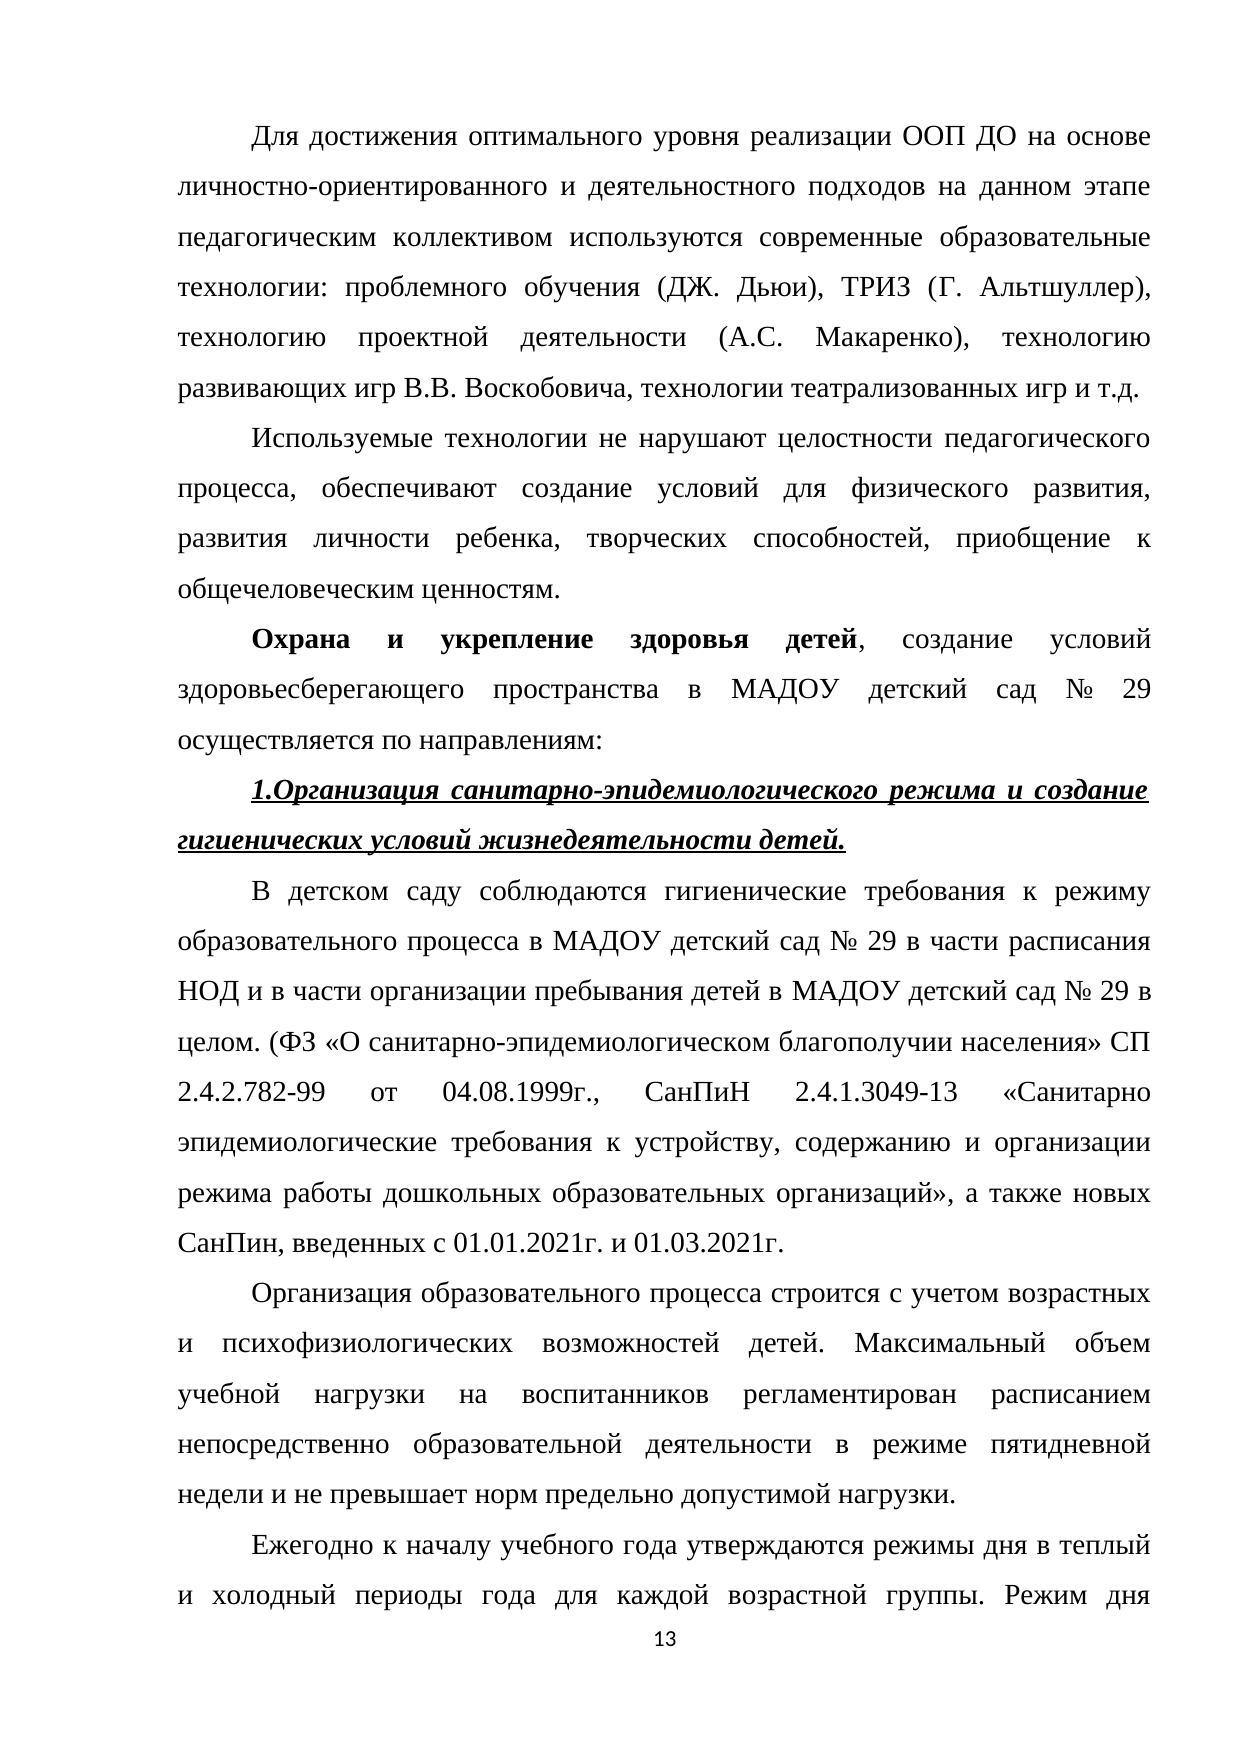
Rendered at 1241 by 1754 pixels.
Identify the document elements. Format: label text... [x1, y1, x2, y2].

text Для достижения оптимального уровня реализации ООП ДО на основе личностно-ориентированного и деятельностного подходов на данном этапе педагогическим коллективом используются современные образовательные технологии: проблемного обучения (ДЖ. Дьюи), ТРИЗ (Г. Альтшуллер), технологию проектной деятельности (А.С. Макаренко), технологию развивающих игр В.В. Воскобовича, технологии театрализованных игр и т.д. [177, 118, 1152, 403]
text В детском саду соблюдаются гигиенические требования к режиму образовательного процесса в МАДОУ детский сад № 29 в части расписания НОД и в части организации пребывания детей в МАДОУ детский сад № 29 в целом. (ФЗ «О санитарно-эпидемиологическом благополучии населения» СП 2.4.2.782-99 от 04.08.1999г., СанПиН 2.4.1.3049-13 «Санитарно эпидемиологические требования к устройству, содержанию и организации режима работы дошкольных образовательных организаций», а также новых СанПин, введенных с 01.01.2021г. и 01.03.2021г. [177, 873, 1152, 1258]
text Используемые технологии не нарушают целостности педагогического процесса, обеспечивают создание условий для физического развития, развития личности ребенка, творческих способностей, приобщение к общечеловеческим ценностям. [177, 420, 1152, 604]
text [177, 1527, 1152, 1611]
text Охрана и укрепление здоровья детей, создание условий здоровьесберегающего пространства в МАДОУ детский сад № 29 осуществляется по направлениям: [177, 621, 1152, 755]
text 1.Организация санитарно-эпидемиологического режима и создание гигиенических условий жизнедеятельности детей. [177, 772, 1152, 856]
text Организация образовательного процесса строится с учетом возрастных и психофизиологических возможностей детей. Максимальный объем учебной нагрузки на воспитанников регламентирован расписанием непосредственно образовательной деятельности в режиме пятидневной недели и не превышает норм предельно допустимой нагрузки. [177, 1275, 1152, 1510]
